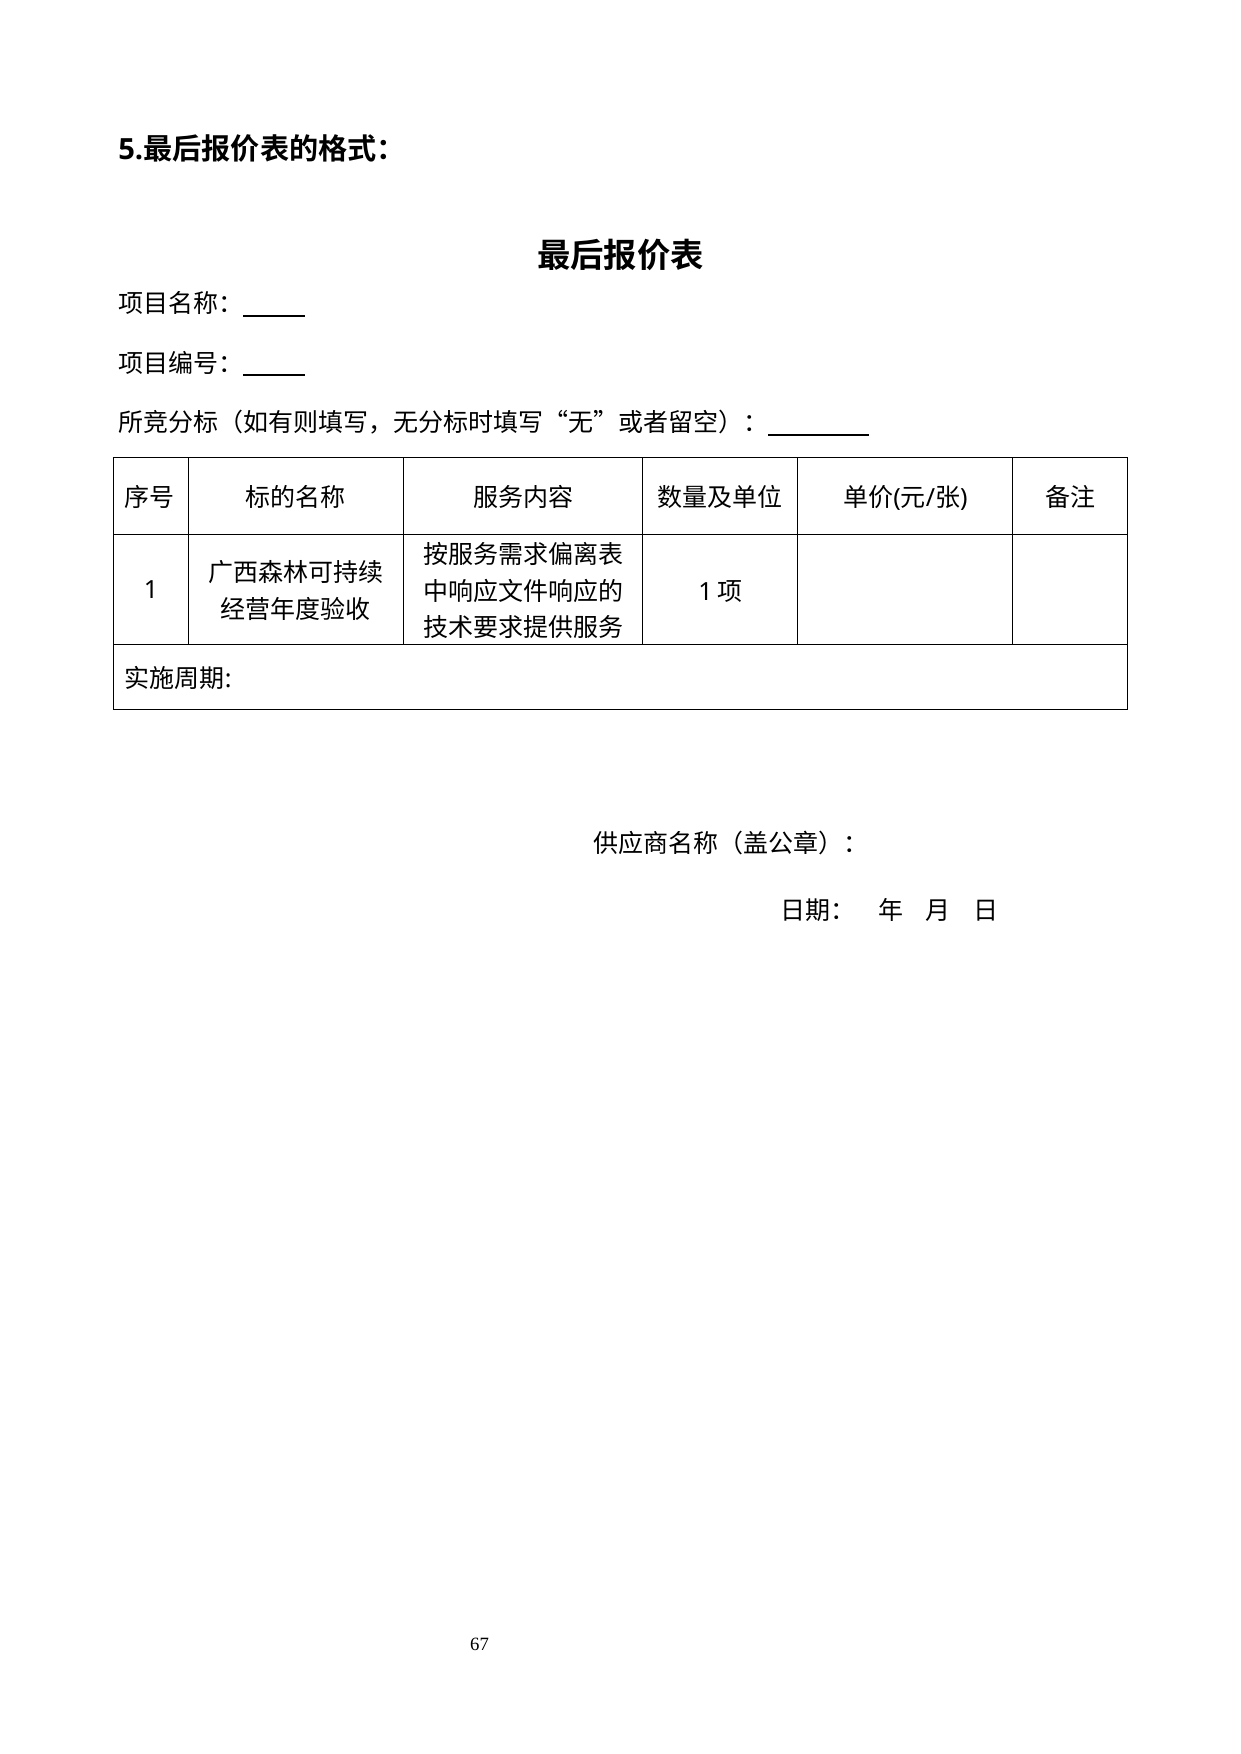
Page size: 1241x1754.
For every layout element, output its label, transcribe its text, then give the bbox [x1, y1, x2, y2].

text 最后报价表 [118, 224, 1122, 278]
table_cell 广西森林可持续经营年度验收 [189, 535, 403, 643]
table_cell 1 [114, 535, 188, 643]
text 项目名称： [118, 284, 1122, 320]
table_header 备注 [1013, 458, 1127, 534]
text 项目编号： [118, 343, 1122, 379]
text 5.最后报价表的格式： [118, 118, 1122, 170]
table_cell 按服务需求偏离表中响应文件响应的技术要求提供服务 [404, 535, 642, 643]
table_header 序号 [114, 458, 188, 534]
table_header 单价(元/张) [798, 458, 1012, 534]
text 日期： 年 月 日 [118, 878, 1122, 930]
table_cell [1013, 535, 1127, 643]
table_header 数量及单位 [643, 458, 797, 534]
table_cell [798, 535, 1012, 643]
table_cell 1项 [643, 535, 797, 643]
table_header 标的名称 [189, 458, 403, 534]
table_header 服务内容 [404, 458, 642, 534]
text 供应商名称（盖公章）： [118, 823, 1122, 860]
table_cell 实施周期: [114, 645, 1127, 708]
text 所竞分标（如有则填写，无分标时填写“无”或者留空）： [118, 403, 1122, 439]
